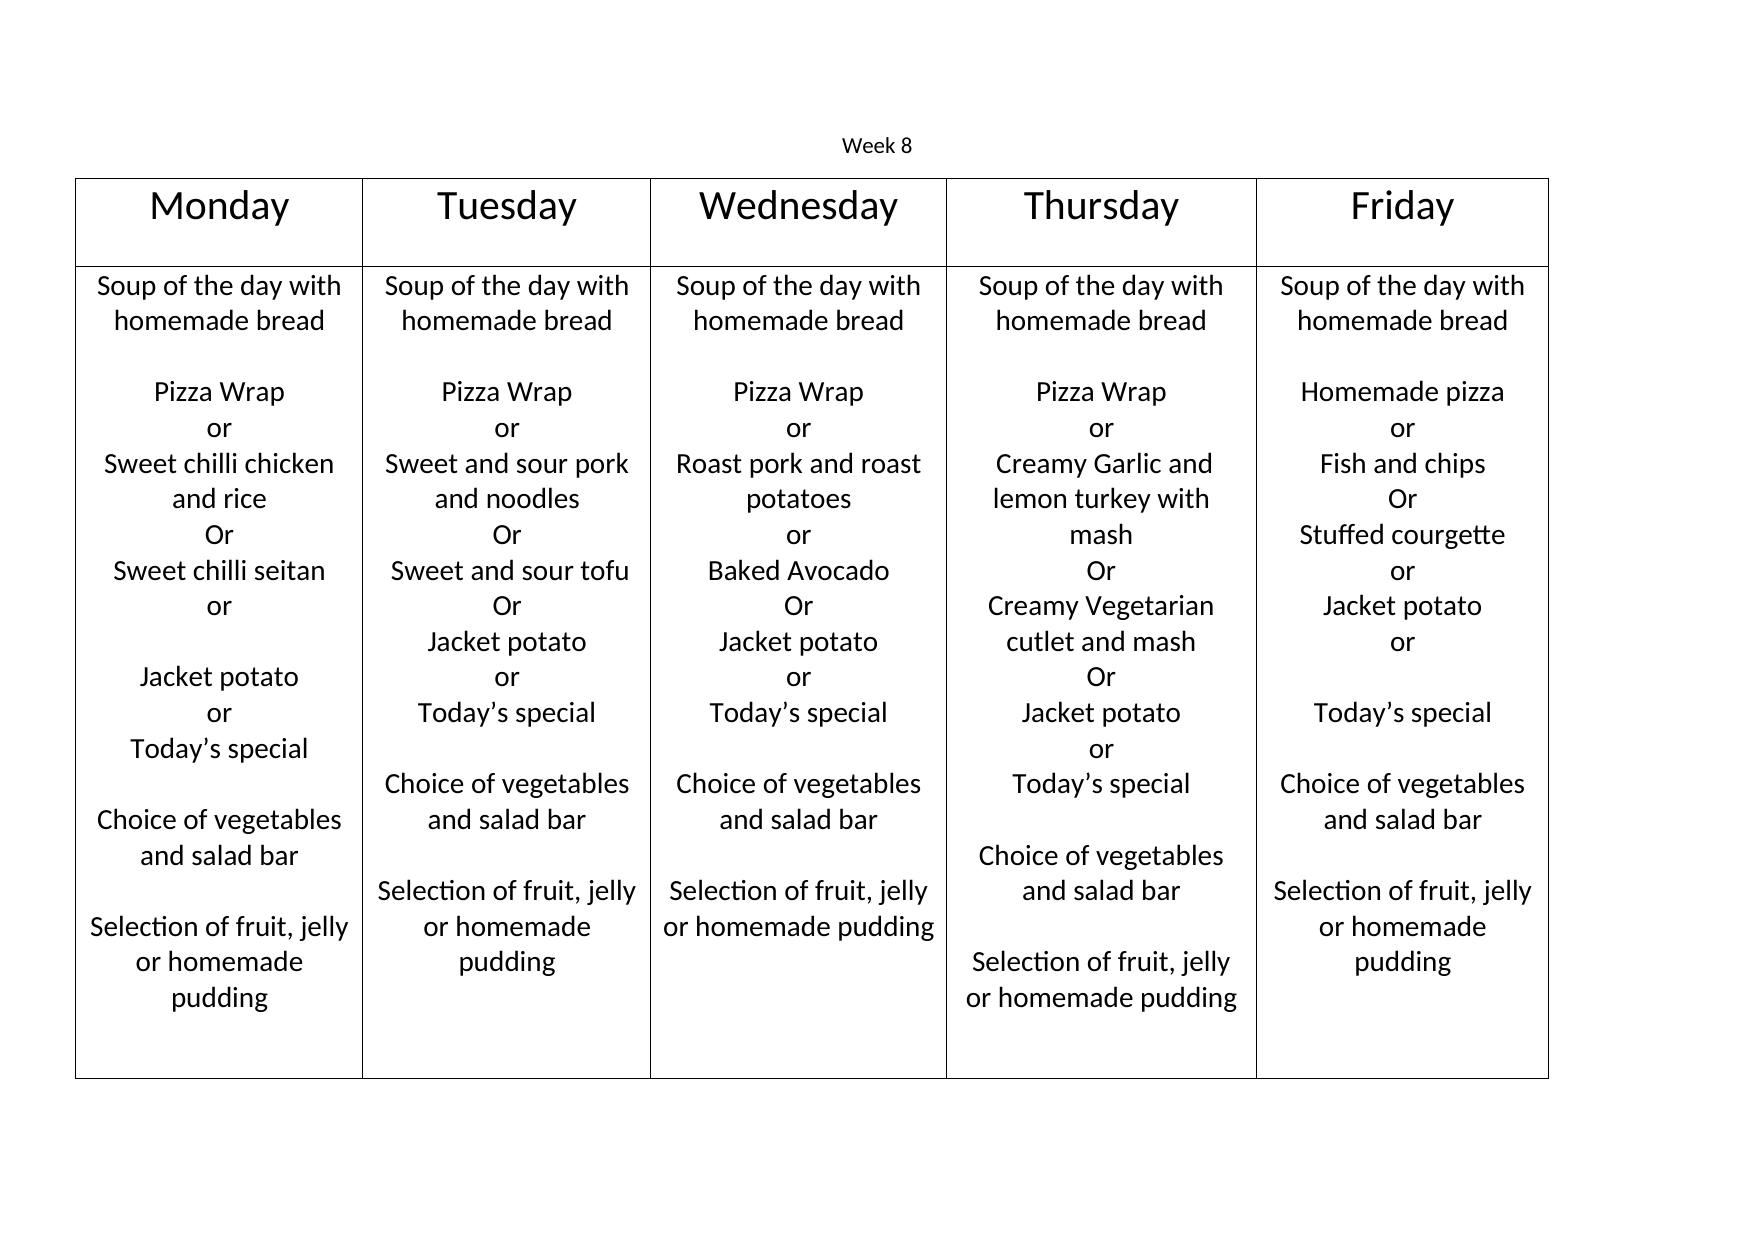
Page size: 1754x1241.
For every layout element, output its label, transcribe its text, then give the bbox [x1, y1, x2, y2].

table_cell Soup of the day with homemade bread Pizza Wrap or Sweet chilli chicken and rice Or Sweet chilli seitan or Jacket potato or Today’s special Choice of vegetables and salad bar Selection of fruit, jelly or homemade pudding [76, 267, 362, 1078]
table_header Friday [1257, 179, 1548, 266]
table_cell Soup of the day with homemade bread Homemade pizza or Fish and chips Or Stuffed courgette or Jacket potato or Today’s special Choice of vegetables and salad bar Selection of fruit, jelly or homemade pudding [1257, 267, 1548, 1078]
text Week 8 [75, 131, 1679, 159]
table_header Wednesday [651, 179, 946, 266]
table_header Monday [76, 179, 362, 266]
table_cell Soup of the day with homemade bread Pizza Wrap or Roast pork and roast potatoes or Baked Avocado Or Jacket potato or Today’s special Choice of vegetables and salad bar Selection of fruit, jelly or homemade pudding [651, 267, 946, 1078]
table_cell Soup of the day with homemade bread Pizza Wrap or Sweet and sour pork and noodles Or Sweet and sour tofu Or Jacket potato or Today’s special Choice of vegetables and salad bar Selection of fruit, jelly or homemade pudding [363, 267, 650, 1078]
table_header Tuesday [363, 179, 650, 266]
table_header Thursday [947, 179, 1256, 266]
table_cell Soup of the day with homemade bread Pizza Wrap or Creamy Garlic and lemon turkey with mash Or Creamy Vegetarian cutlet and mash Or Jacket potato or Today’s special Choice of vegetables and salad bar Selection of fruit, jelly or homemade pudding [947, 267, 1256, 1078]
